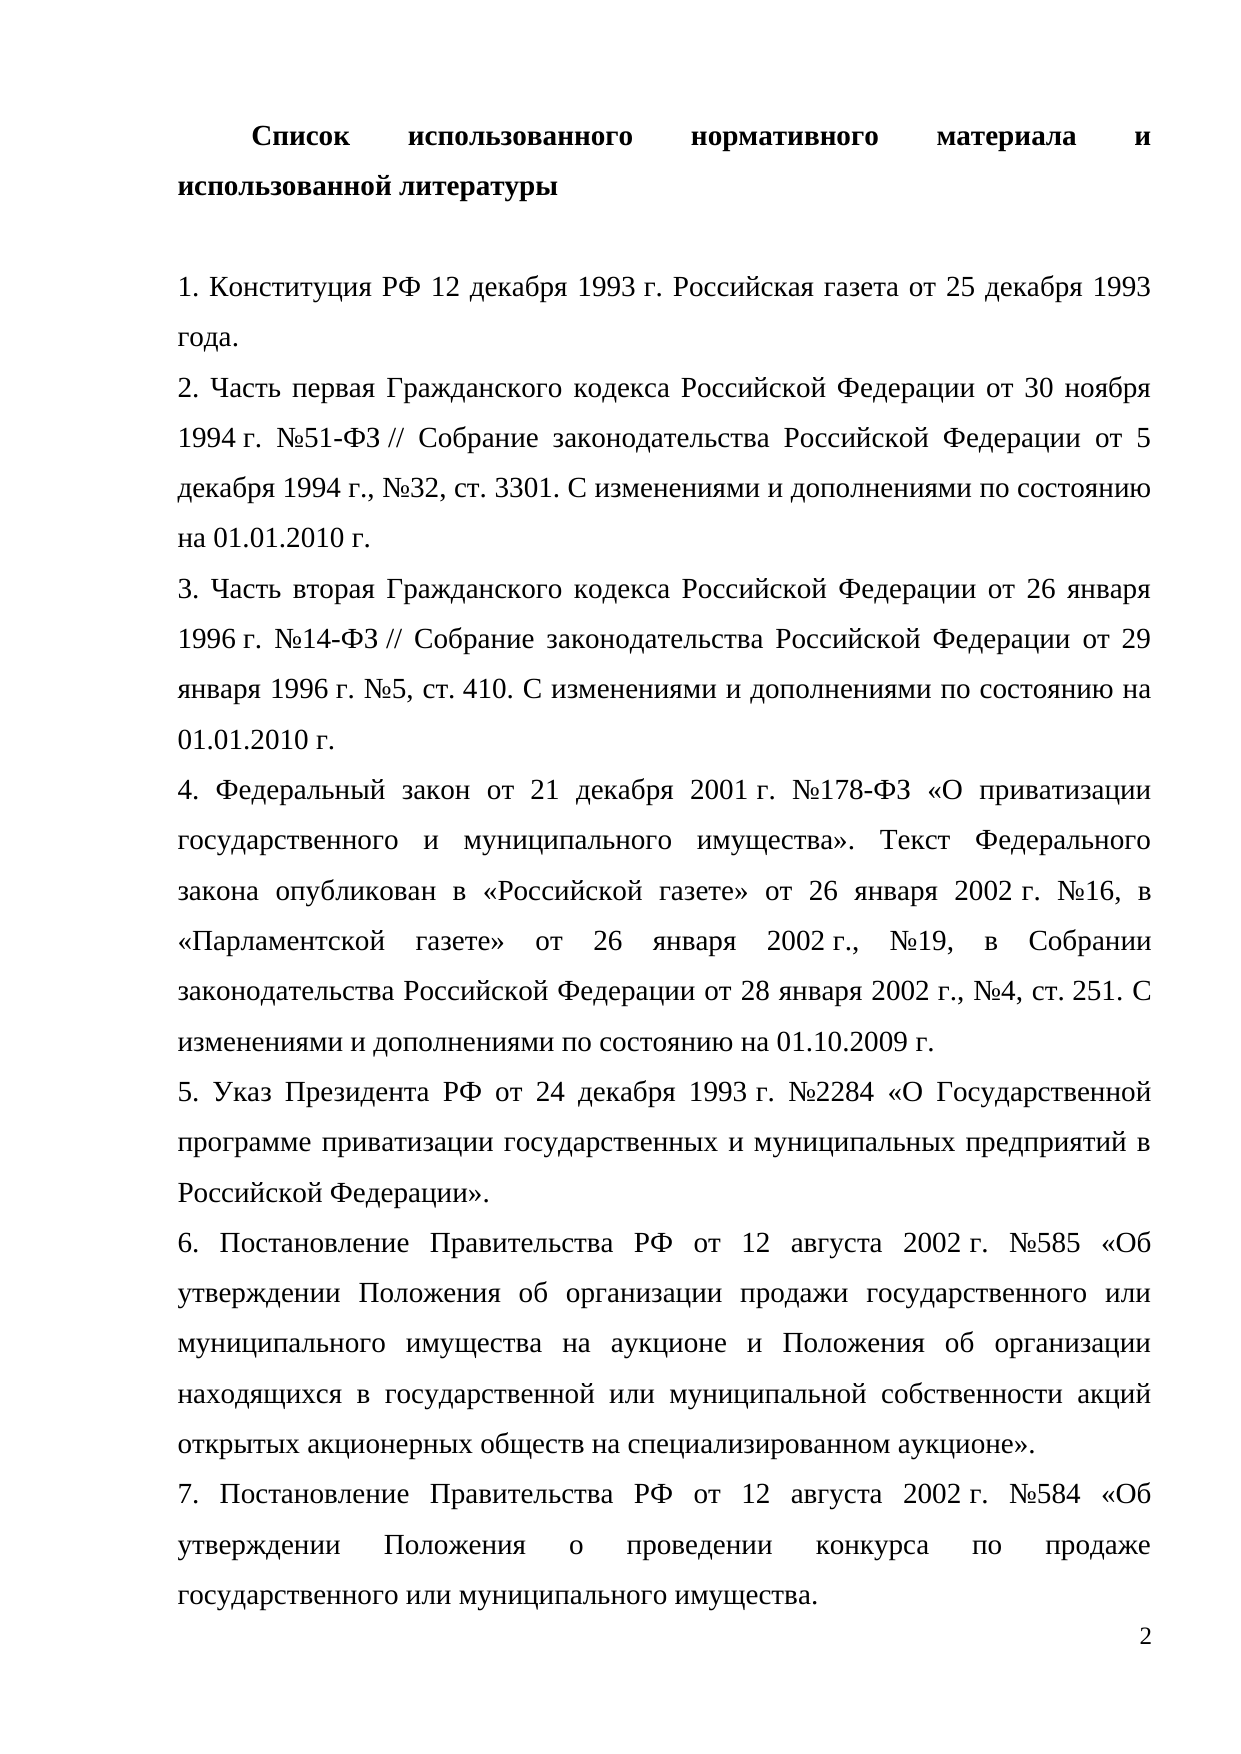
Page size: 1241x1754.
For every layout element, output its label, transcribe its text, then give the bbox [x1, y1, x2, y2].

text 5. Указ Президента РФ от 24 декабря 1993 г. №2284 «О Государственной программе приватизации государственных и муниципальных предприятий в Российской Федерации». [177, 1074, 1152, 1208]
text 3. Часть вторая Гражданского кодекса Российской Федерации от 26 января 1996 г. №14-ФЗ // Собрание законодательства Российской Федерации от 29 января 1996 г. №5, ст. 410. С изменениями и дополнениями по состоянию на 01.01.2010 г. [177, 571, 1152, 755]
text 2. Часть первая Гражданского кодекса Российской Федерации от 30 ноября 1994 г. №51-ФЗ // Собрание законодательства Российской Федерации от 5 декабря 1994 г., №32, ст. 3301. С изменениями и дополнениями по состоянию на 01.01.2010 г. [177, 370, 1152, 554]
text 1. Конституция РФ 12 декабря 1993 г. Российская газета от 25 декабря 1993 года. [177, 269, 1152, 353]
text 7. Постановление Правительства РФ от 12 августа 2002 г. №584 «Об утверждении Положения о проведении конкурса по продаже государственного или муниципального имущества. [177, 1477, 1152, 1611]
text Список использованного нормативного материала и использованной литературы [177, 118, 1152, 202]
text 4. Федеральный закон от 21 декабря 2001 г. №178-ФЗ «О приватизации государственного и муниципального имущества». Текст Федерального закона опубликован в «Российской газете» от 26 января 2002 г. №16, в «Парламентской газете» от 26 января 2002 г., №19, в Собрании законодательства Российской Федерации от 28 января 2002 г., №4, ст. 251. С изменениями и дополнениями по состоянию на 01.10.2009 г. [177, 772, 1152, 1057]
text 6. Постановление Правительства РФ от 12 августа 2002 г. №585 «Об утверждении Положения об организации продажи государственного или муниципального имущества на аукционе и Положения об организации находящихся в государственной или муниципальной собственности акций открытых акционерных обществ на специализированном аукционе». [177, 1225, 1152, 1460]
